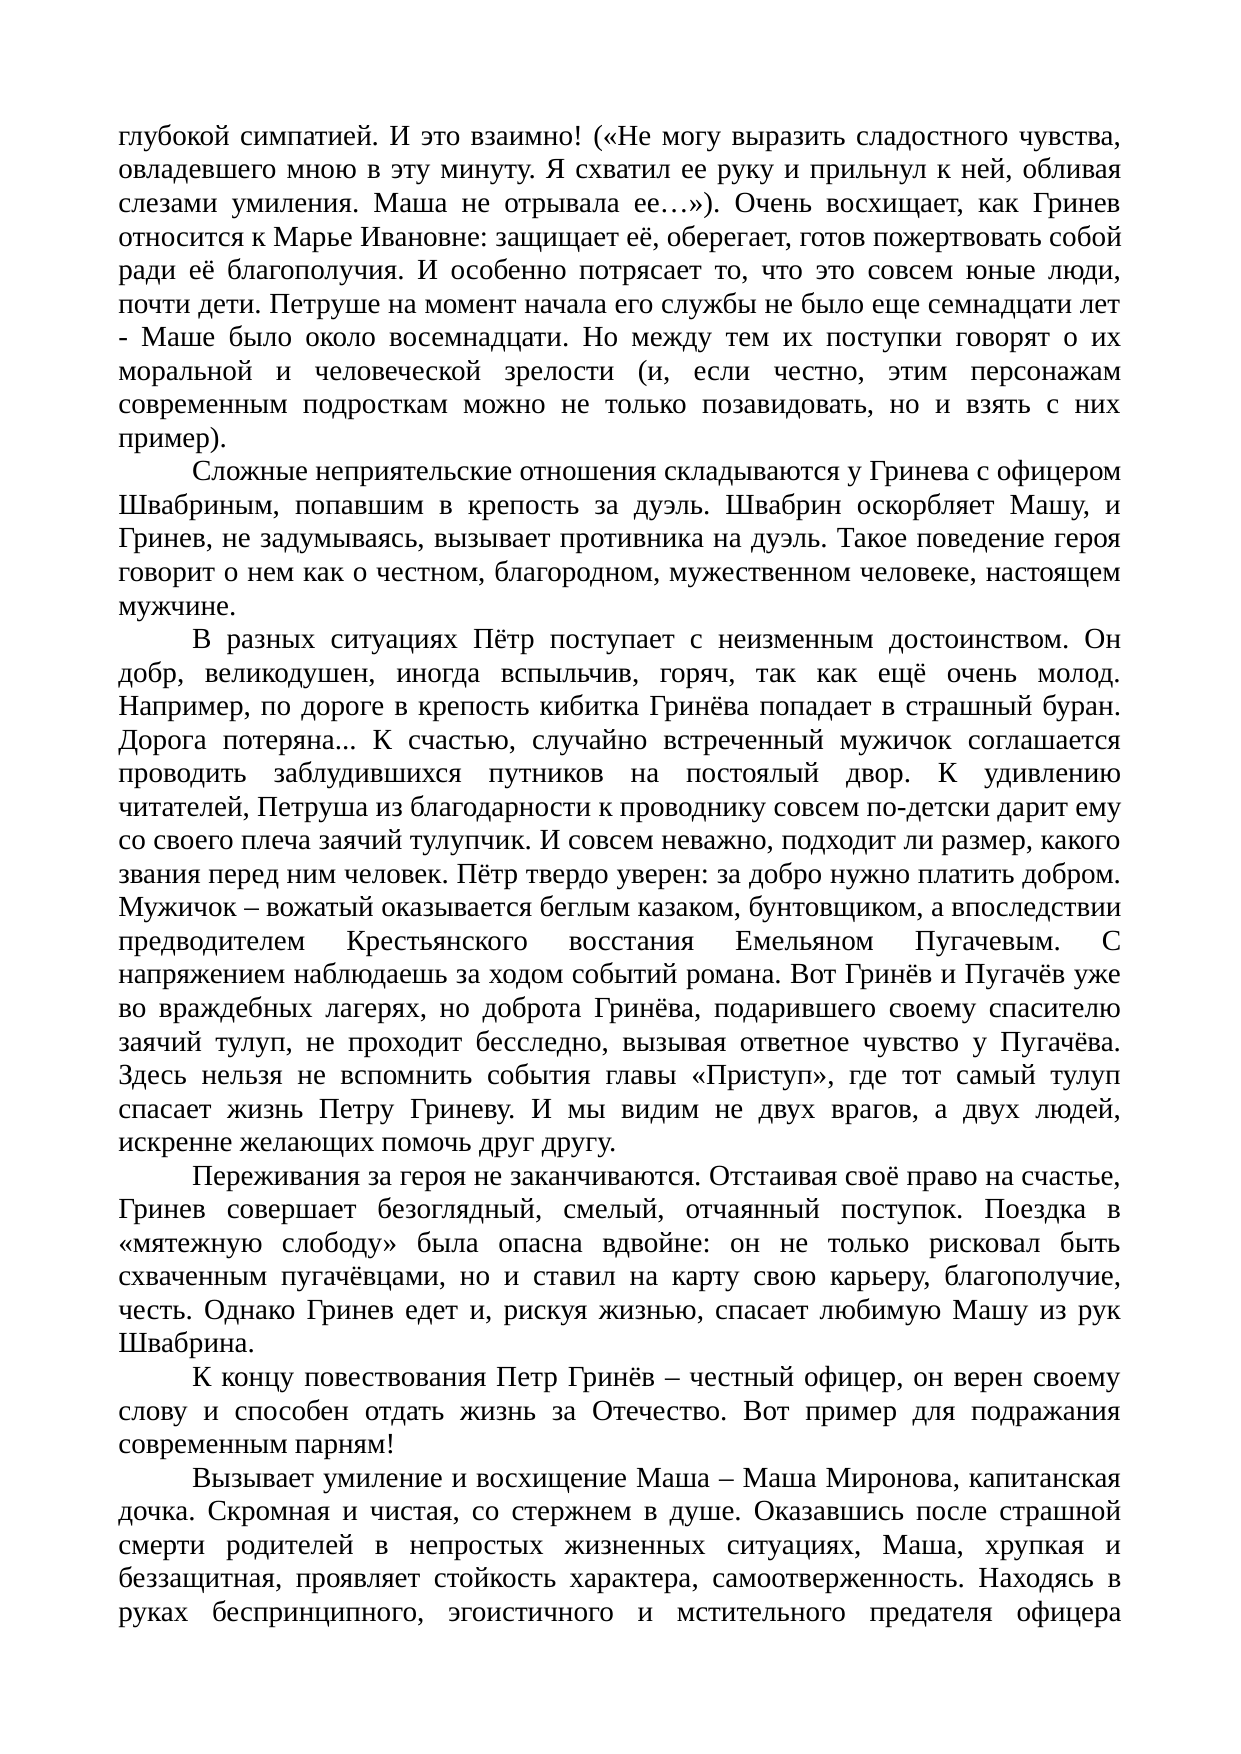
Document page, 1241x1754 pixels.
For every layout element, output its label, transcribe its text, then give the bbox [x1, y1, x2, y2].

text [118, 1460, 1122, 1627]
text Переживания за героя не заканчиваются. Отстаивая своё право на счастье, Гринев совершает безоглядный, смелый, отчаянный поступок. Поездка в «мятежную слободу» была опасна вдвойне: он не только рисковал быть схваченным пугачёвцами, но и ставил на карту свою карьеру, благополучие, честь. Однако Гринев едет и, рискуя жизнью, спасает любимую Машу из рук Швабрина. [118, 1158, 1122, 1359]
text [118, 118, 1122, 453]
text К концу повествования Петр Гринёв – честный офицер, он верен своему слову и способен отдать жизнь за Отечество. Вот пример для подражания современным парням! [118, 1359, 1122, 1460]
text В разных ситуациях Пётр поступает с неизменным достоинством. Он добр, великодушен, иногда вспыльчив, горяч, так как ещё очень молод. Например, по дороге в крепость кибитка Гринёва попадает в страшный буран. Дорога потеряна... К счастью, случайно встреченный мужичок соглашается проводить заблудившихся путников на постоялый двор. К удивлению читателей, Петруша из благодарности к проводнику совсем по-детски дарит ему со своего плеча заячий тулупчик. И совсем неважно, подходит ли размер, какого звания перед ним человек. Пётр твердо уверен: за добро нужно платить добром. Мужичок – вожатый оказывается беглым казаком, бунтовщиком, а впоследствии предводителем Крестьянского восстания Емельяном Пугачевым. С напряжением наблюдаешь за ходом событий романа. Вот Гринёв и Пугачёв уже во враждебных лагерях, но доброта Гринёва, подарившего своему спасителю заячий тулуп, не проходит бесследно, вызывая ответное чувство у Пугачёва. Здесь нельзя не вспомнить события главы «Приступ», где тот самый тулуп спасает жизнь Петру Гриневу. И мы видим не двух врагов, а двух людей, искренне желающих помочь друг другу. [118, 621, 1122, 1158]
text Сложные неприятельские отношения складываются у Гринева с офицером Швабриным, попавшим в крепость за дуэль. Швабрин оскорбляет Машу, и Гринев, не задумываясь, вызывает противника на дуэль. Такое поведение героя говорит о нем как о честном, благородном, мужественном человеке, настоящем мужчине. [118, 453, 1122, 621]
